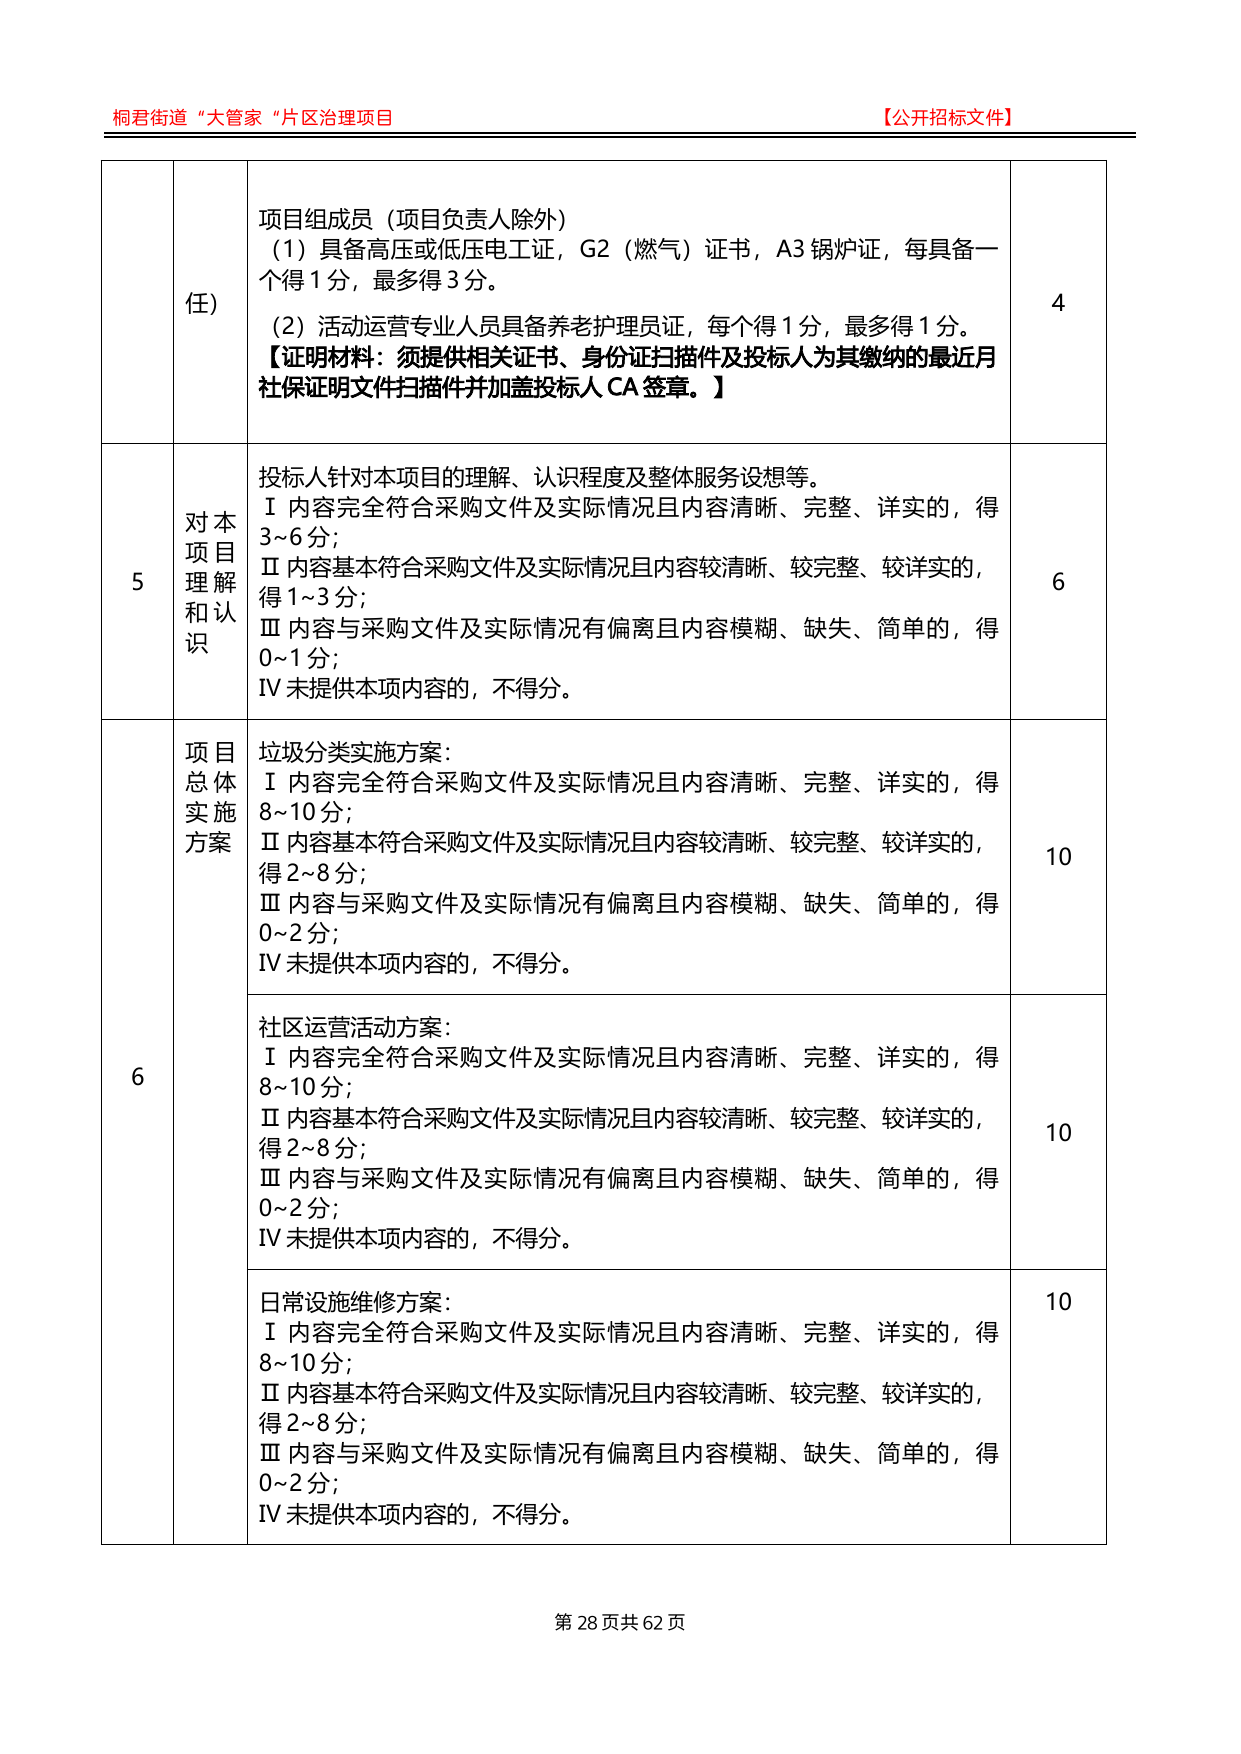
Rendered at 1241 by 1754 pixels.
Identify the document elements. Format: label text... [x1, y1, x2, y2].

table_cell 10 [1011, 1270, 1106, 1544]
table_cell 项目组成员（项目负责人除外） （1）具备高压或低压电工证，G2（燃气）证书，A3锅炉证，每具备一个得1分，最多得3分。 （2）活动运营专业人员具备养老护理员证，每个得1分，最多得1分。 【证明材料：须提供相关证书、身份证扫描件及投标人为其缴纳的最近月社保证明文件扫描件并加盖投标人CA签章。】 [248, 161, 1010, 443]
table_cell 日常设施维修方案： Ⅰ内容完全符合采购文件及实际情况且内容清晰、完整、详实的，得8~10分； Ⅱ内容基本符合采购文件及实际情况且内容较清晰、较完整、较详实的，得2~8分； Ⅲ内容与采购文件及实际情况有偏离且内容模糊、缺失、简单的，得0~2分； Ⅳ未提供本项内容的，不得分。 [248, 1270, 1010, 1544]
table_cell 项目总体实施方案 [174, 720, 247, 1544]
table_cell 10 [1011, 720, 1106, 994]
table_cell 5 [102, 444, 173, 718]
table_cell 项目组成人员（所有人员不得兼任） [174, 161, 247, 443]
table_cell 投标人针对本项目的理解、认识程度及整体服务设想等。 Ⅰ内容完全符合采购文件及实际情况且内容清晰、完整、详实的，得3~6分； Ⅱ内容基本符合采购文件及实际情况且内容较清晰、较完整、较详实的，得1~3分； Ⅲ内容与采购文件及实际情况有偏离且内容模糊、缺失、简单的，得0~1分； Ⅳ未提供本项内容的，不得分。 [248, 444, 1010, 718]
table_cell 对本项目理解和认识 [174, 444, 247, 718]
table_cell 社区运营活动方案： Ⅰ内容完全符合采购文件及实际情况且内容清晰、完整、详实的，得8~10分； Ⅱ内容基本符合采购文件及实际情况且内容较清晰、较完整、较详实的，得2~8分； Ⅲ内容与采购文件及实际情况有偏离且内容模糊、缺失、简单的，得0~2分； Ⅳ未提供本项内容的，不得分。 [248, 995, 1010, 1269]
table_cell 垃圾分类实施方案： Ⅰ内容完全符合采购文件及实际情况且内容清晰、完整、详实的，得8~10分； Ⅱ内容基本符合采购文件及实际情况且内容较清晰、较完整、较详实的，得2~8分； Ⅲ内容与采购文件及实际情况有偏离且内容模糊、缺失、简单的，得0~2分； Ⅳ未提供本项内容的，不得分。 [248, 720, 1010, 994]
table_cell 6 [1011, 444, 1106, 718]
table_cell 4 [1011, 161, 1106, 443]
table_cell 4 [102, 161, 173, 443]
table_cell 6 [102, 720, 173, 1544]
table_cell 10 [1011, 995, 1106, 1269]
